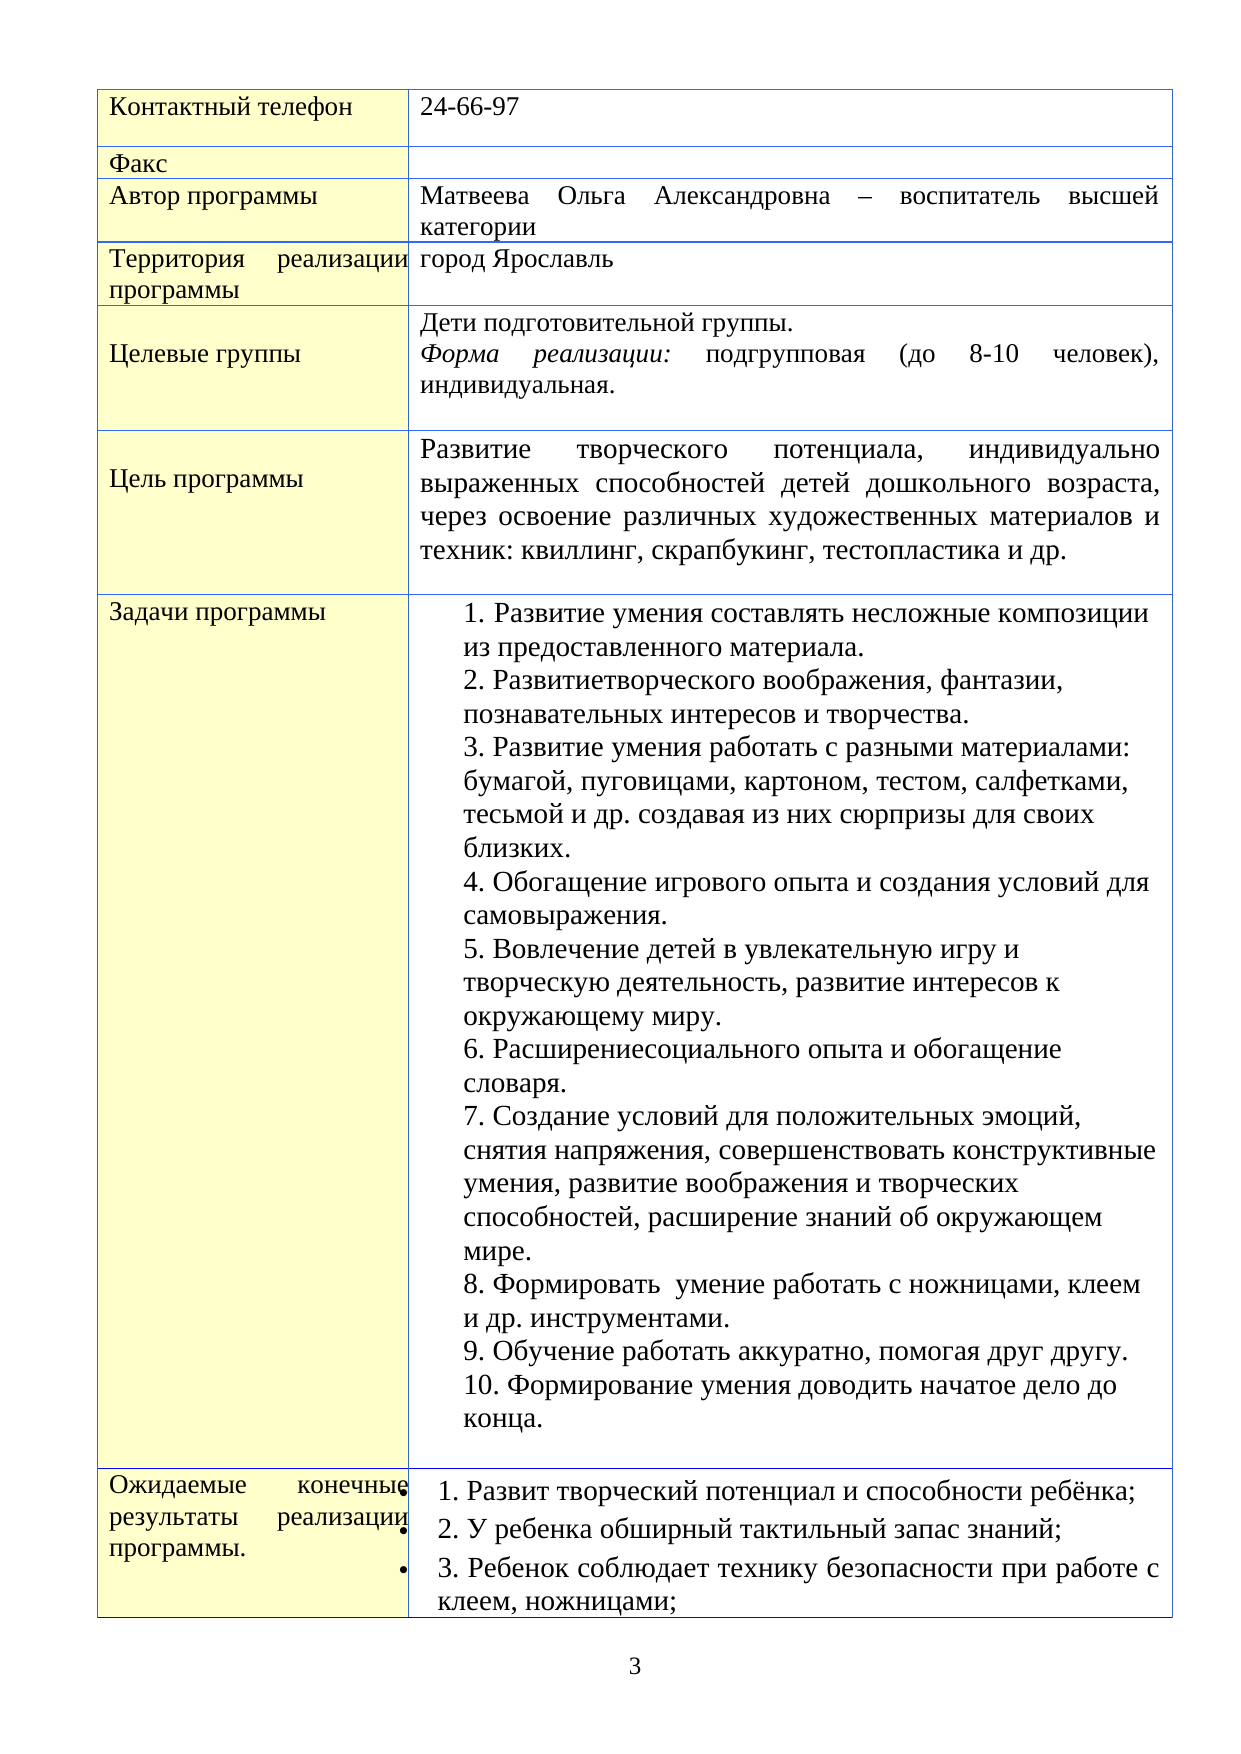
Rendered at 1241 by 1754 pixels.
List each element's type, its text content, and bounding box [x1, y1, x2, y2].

table_cell 24-66-97 [409, 90, 1172, 146]
table_cell Контактный телефон [98, 90, 408, 146]
table_cell Развитие умения составлять несложные композиции из предоставленного материала. 2. Развитиетворческого воображения, фантазии, познавательных интересов и творчества. 3. Развитие умения работать с разными материалами: бумагой, пуговицами, картоном, тестом, салфетками, тесьмой и др. создавая из них сюрпризы для своих близких. 4. Обогащение игрового опыта и создания условий для самовыражения. 5. Вовлечение детей в увлекательную игру и творческую деятельность, развитие интересов к окружающему миру. 6. Расширениесоциального опыта и обогащение словаря. 7. Создание условий для положительных эмоций, снятия напряжения, совершенствовать конструктивные умения, развитие воображения и творческих способностей, расширение знаний об окружающем мире. 8. Формировать умение работать с ножницами, клеем и др. инструментами. 9. Обучение работать аккуратно, помогая друг другу. 10. Формирование умения доводить начатое дело до конца. [409, 595, 1172, 1467]
table_cell Развитие творческого потенциала, индивидуально выраженных способностей детей дошкольного возраста, через освоение различных художественных материалов и техник: квиллинг, скрапбукинг, тестопластика и др. [409, 431, 1172, 594]
table_cell Задачи программы [98, 595, 408, 1467]
table_cell [409, 147, 1172, 178]
table_cell Автор программы [98, 179, 408, 241]
table_cell Территория реализации программы [98, 243, 408, 305]
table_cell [409, 1469, 1172, 1617]
table_cell Дети подготовительной группы. Форма реализации: подгрупповая (до 8-10 человек), индивидуальная. [409, 306, 1172, 430]
table_cell Целевые группы [98, 306, 408, 430]
table_cell город Ярославль [409, 243, 1172, 305]
table_cell Факс [98, 147, 408, 178]
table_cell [98, 1469, 408, 1617]
table_cell Цель программы [98, 431, 408, 594]
table_cell Матвеева Ольга Александровна – воспитатель высшей категории [409, 179, 1172, 241]
